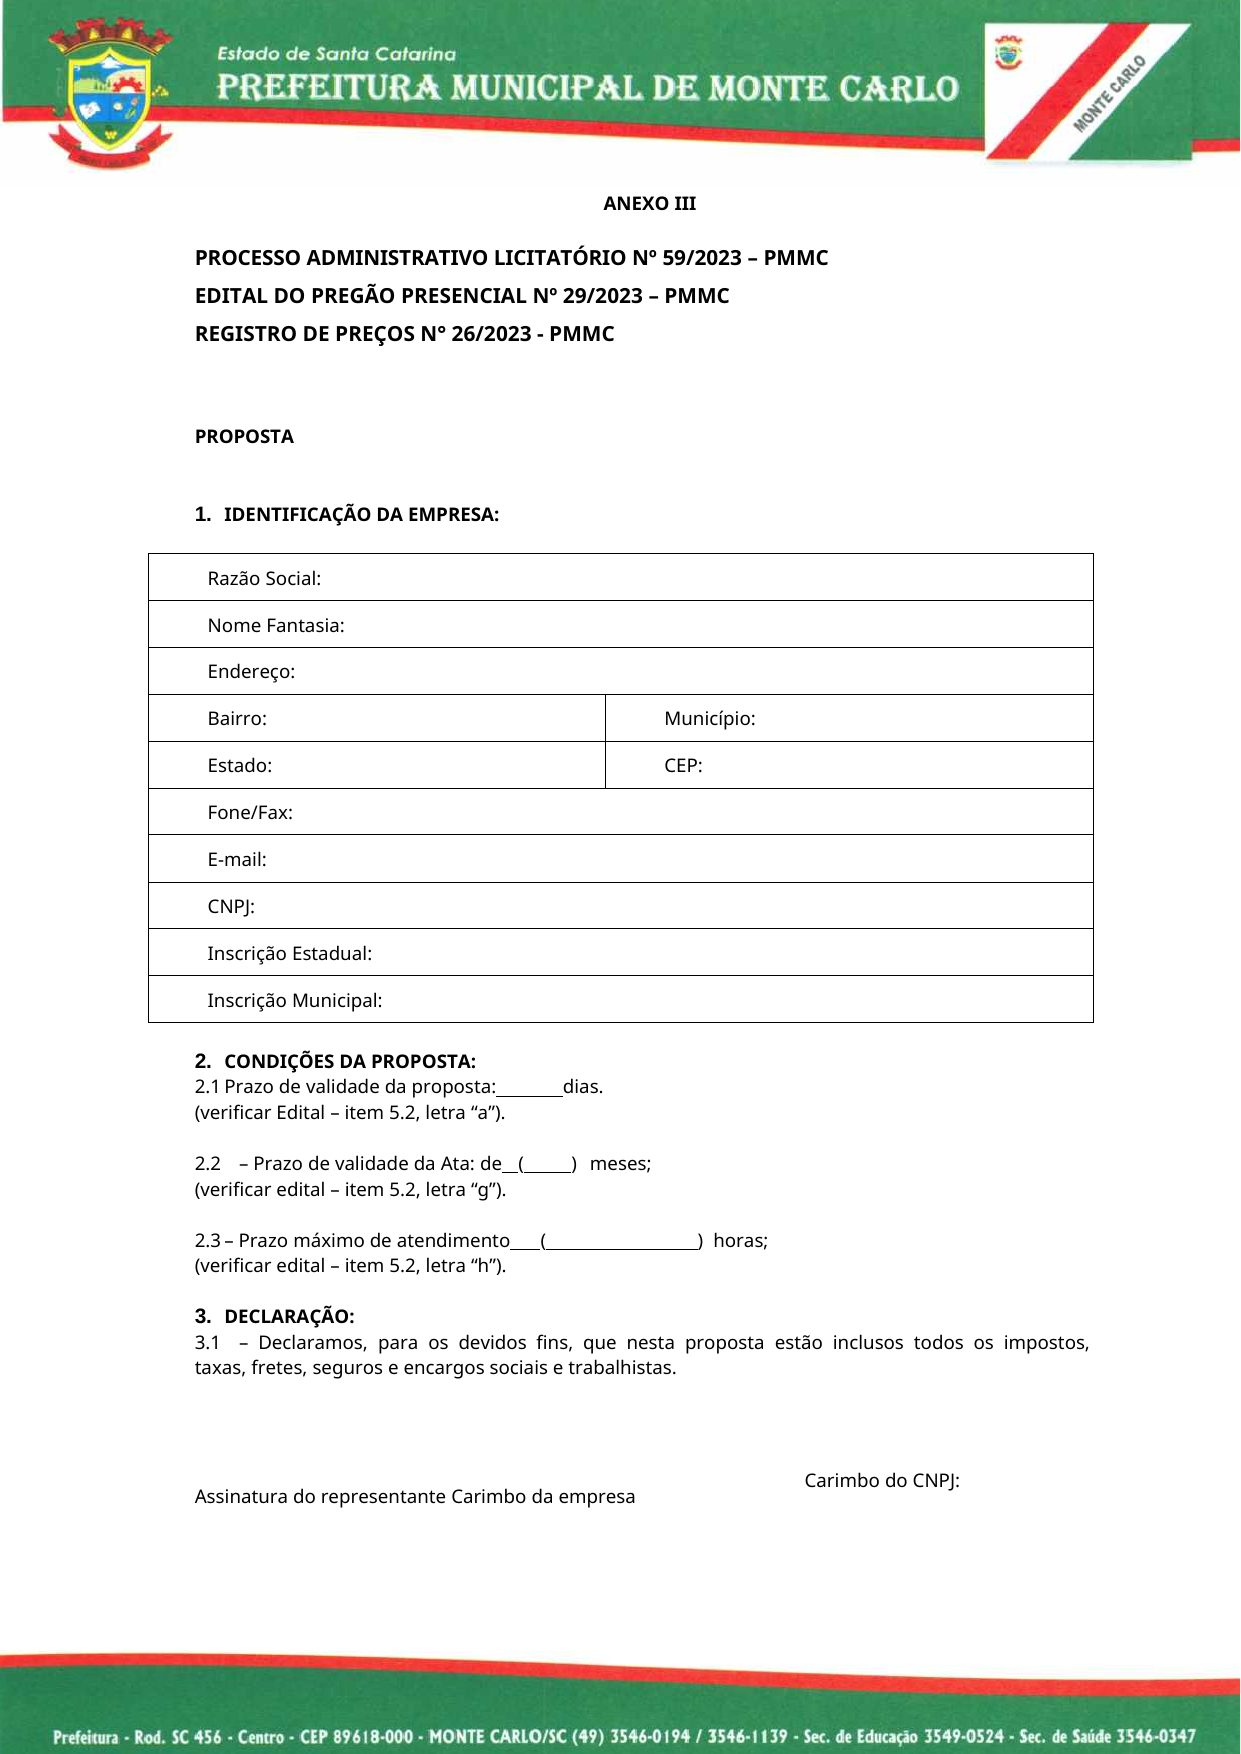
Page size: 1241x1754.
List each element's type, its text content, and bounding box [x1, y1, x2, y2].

text Assinatura do representante Carimbo da empresa [194, 1483, 704, 1509]
list Prazo de validade da proposta: dias. (verificar Edital – item 5.2, letra “a”). [194, 1074, 607, 1125]
subtitle IDENTIFICAÇÃO DA EMPRESA: [194, 502, 1105, 527]
table_cell Inscrição Estadual: [149, 929, 1093, 975]
text Carimbo do CNPJ: [804, 1467, 1105, 1493]
table_cell Estado: [149, 742, 605, 787]
table_cell CNPJ: [149, 883, 1093, 928]
table_cell CEP: [606, 742, 1093, 787]
list – Declaramos, para os devidos fins, que nesta proposta estão inclusos todos os impostos, taxas, fretes, seguros e encargos sociais e trabalhistas. [194, 1329, 1091, 1380]
picture [0, 1650, 1241, 1754]
subtitle DECLARAÇÃO: [194, 1303, 1105, 1329]
table_header Razão Social: [149, 554, 1093, 600]
list CONDIÇÕES DA PROPOSTA: [194, 1048, 1105, 1074]
text PROPOSTA [194, 423, 1002, 448]
picture [0, 0, 1241, 187]
table_cell Fone/Fax: [149, 789, 1093, 834]
table_cell Nome Fantasia: [149, 601, 1093, 647]
text PROCESSO ADMINISTRATIVO LICITATÓRIO Nº 59/2023 – PMMC [194, 243, 1002, 271]
table_cell Município: [606, 695, 1093, 741]
table_cell Bairro: [149, 695, 605, 741]
subtitle EDITAL DO PREGÃO PRESENCIAL Nº 29/2023 – PMMC [194, 281, 1002, 309]
table_cell Inscrição Municipal: [149, 976, 1093, 1022]
table_cell Endereço: [149, 648, 1093, 694]
subtitle REGISTRO DE PREÇOS N° 26/2023 - PMMC [194, 319, 1002, 347]
list – Prazo de validade da Ata: de ( ) meses; (verificar edital – item 5.2, letra “g”). [194, 1150, 651, 1201]
list – Prazo máximo de atendimento ( ) horas; (verificar edital – item 5.2, letra “h”). [194, 1227, 768, 1278]
text ANEXO III [194, 191, 1105, 216]
table_cell E-mail: [149, 835, 1093, 881]
